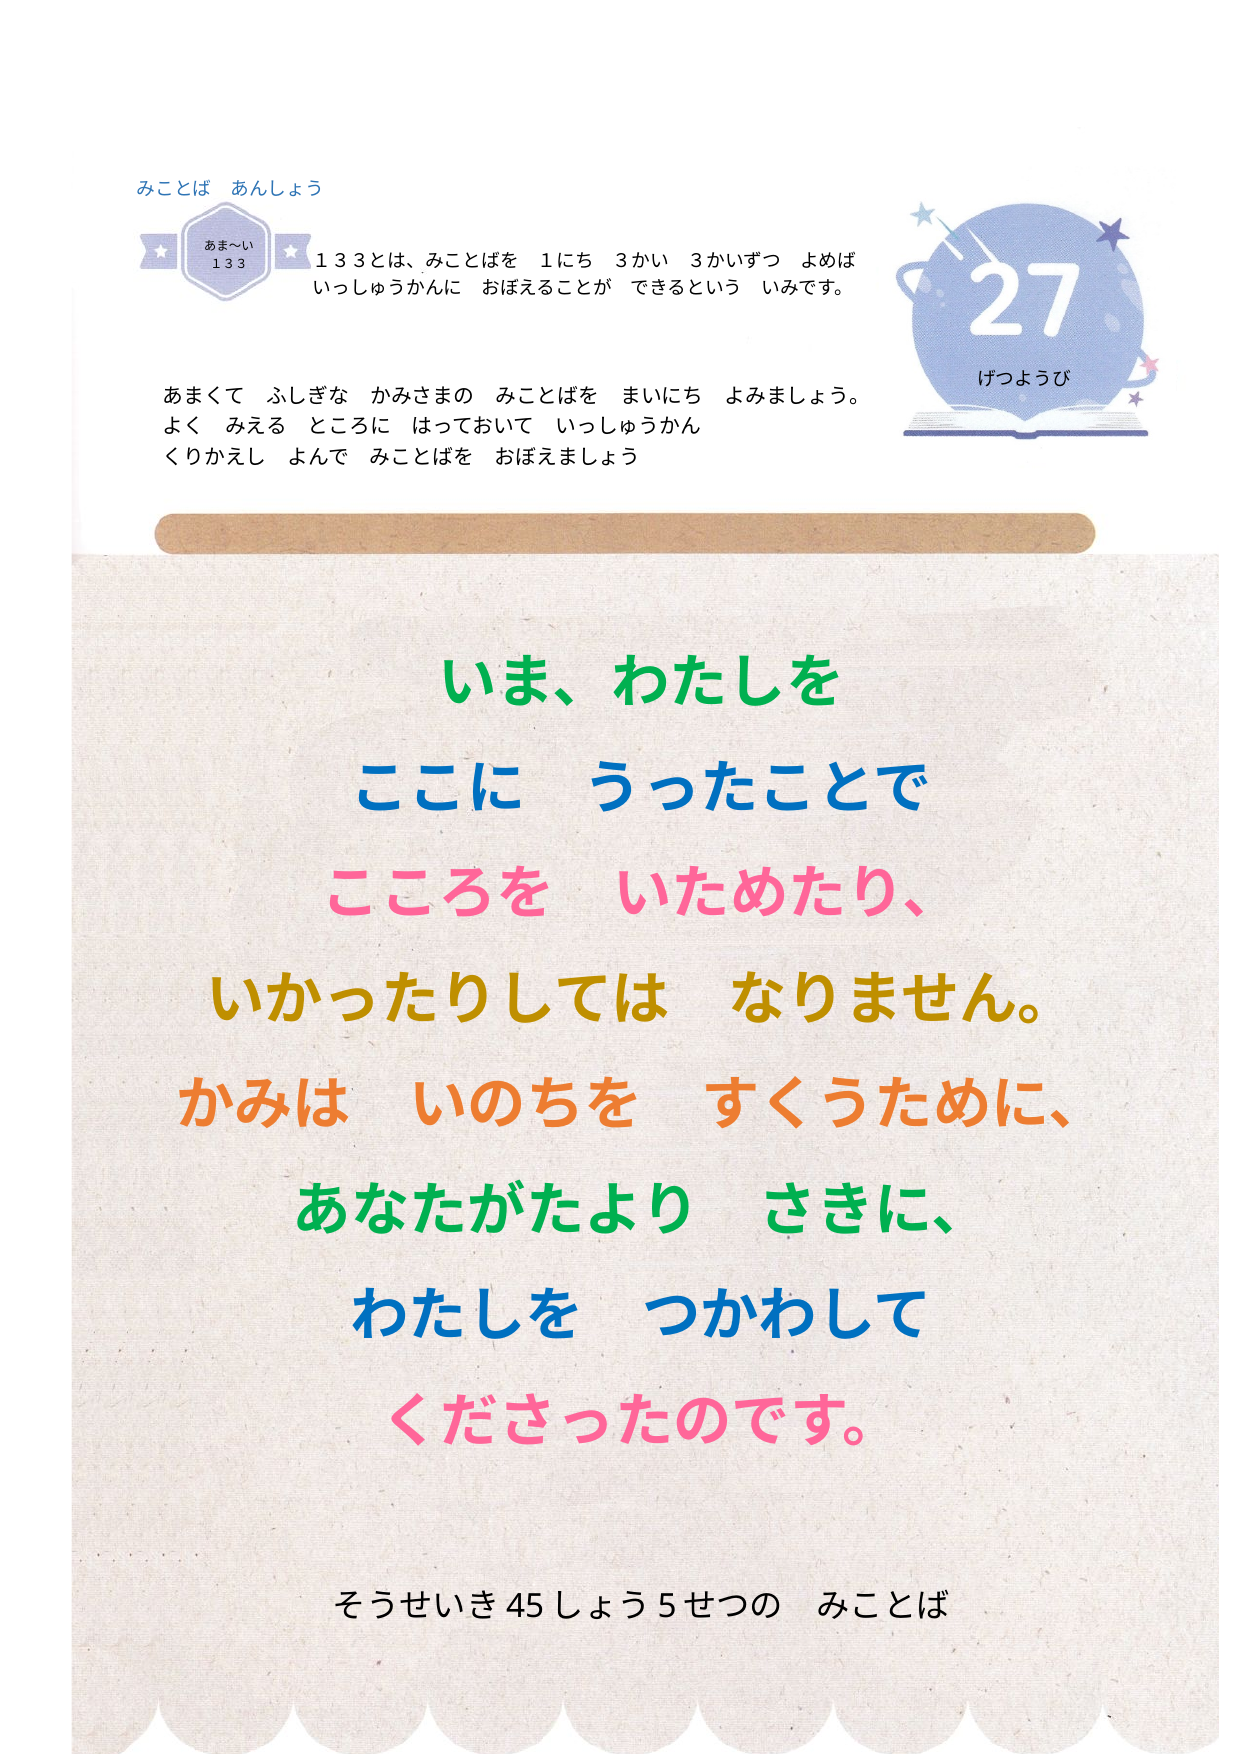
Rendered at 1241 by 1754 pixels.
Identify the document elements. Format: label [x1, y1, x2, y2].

picture [71, 127, 1219, 1754]
